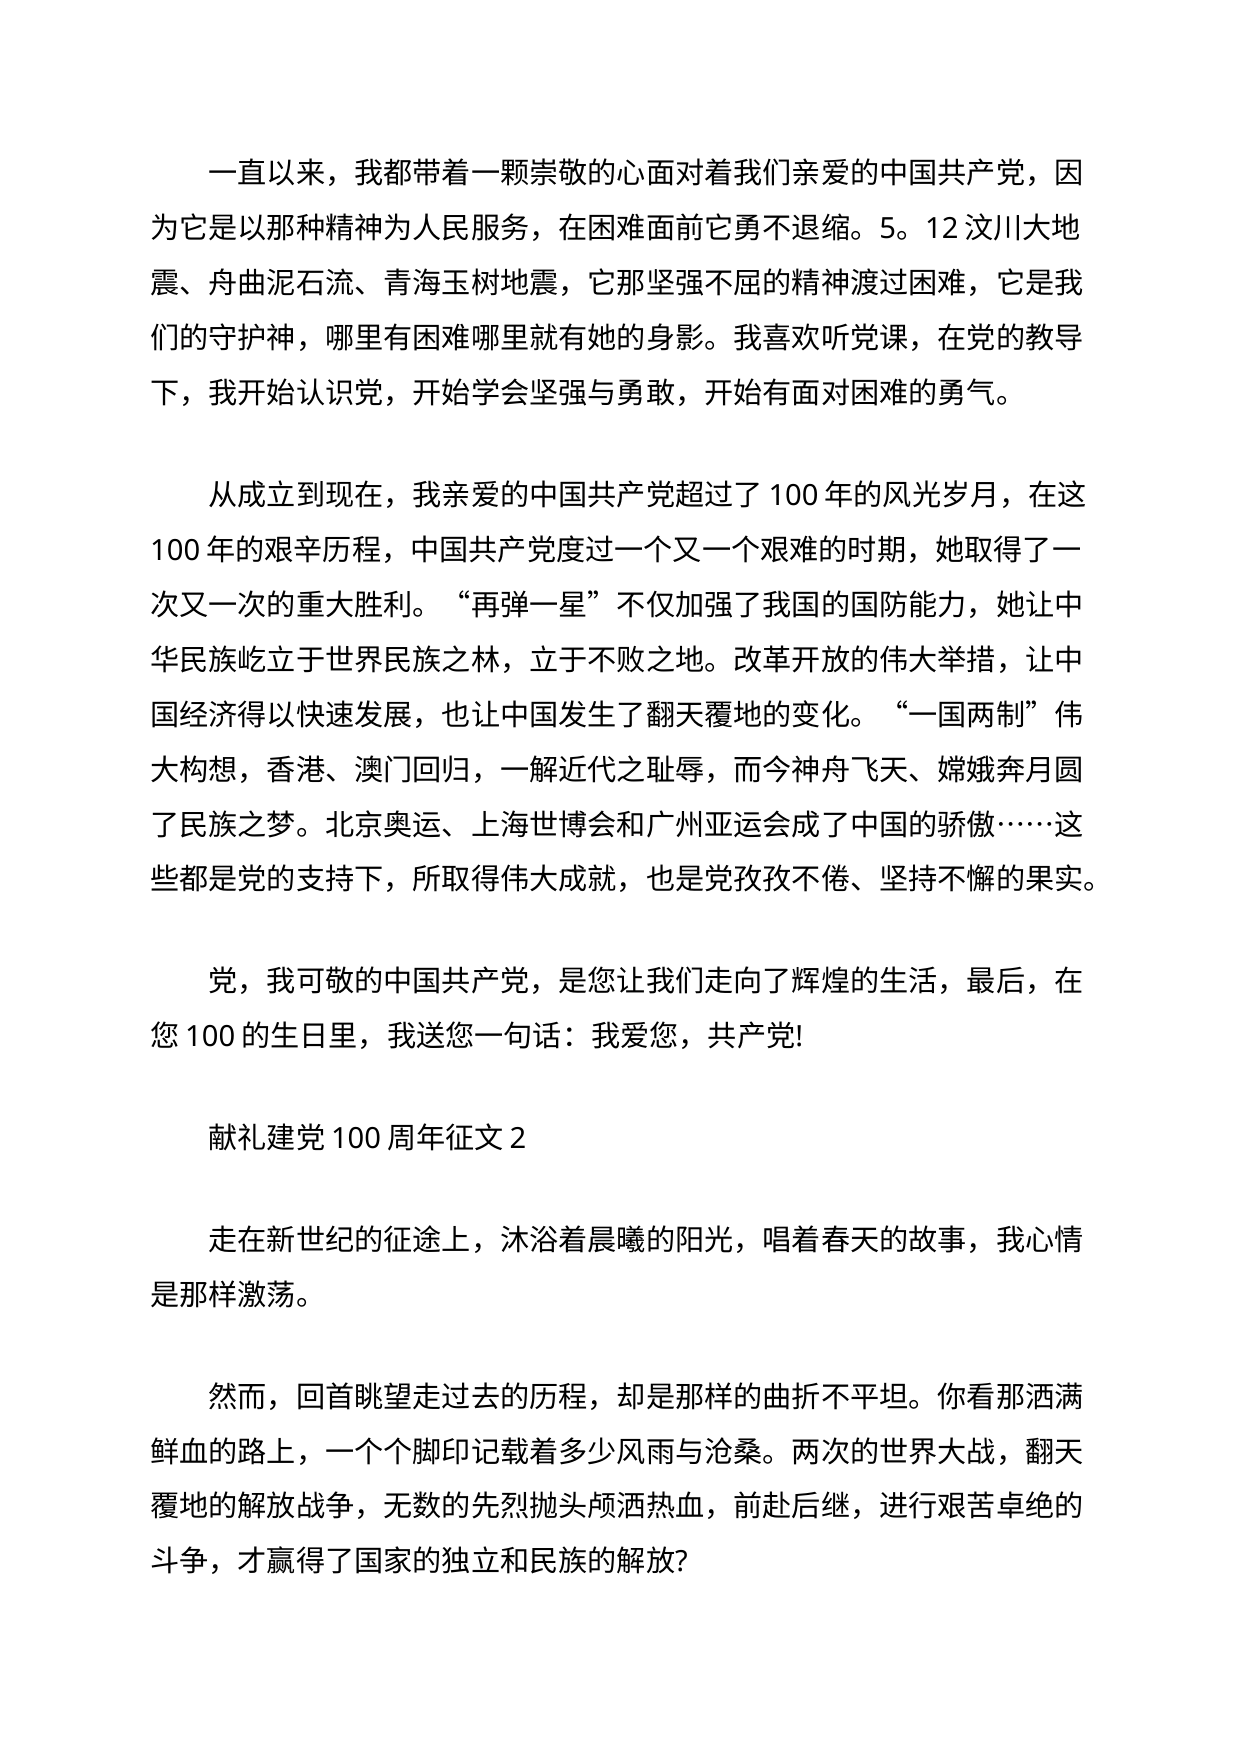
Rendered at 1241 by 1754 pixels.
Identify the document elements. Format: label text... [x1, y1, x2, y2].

text 献礼建党100周年征文2 [150, 1114, 1090, 1157]
text 走在新世纪的征途上，沐浴着晨曦的阳光，唱着春天的故事，我心情是那样激荡。 [150, 1217, 1090, 1314]
text 从成立到现在，我亲爱的中国共产党超过了100年的风光岁月，在这100年的艰辛历程，中国共产党度过一个又一个艰难的时期，她取得了一次又一次的重大胜利。“再弹一星”不仅加强了我国的国防能力，她让中华民族屹立于世界民族之林，立于不败之地。改革开放的伟大举措，让中国经济得以快速发展，也让中国发生了翻天覆地的变化。“一国两制”伟大构想，香港、澳门回归，一解近代之耻辱，而今神舟飞天、嫦娥奔月圆了民族之梦。北京奥运、上海世博会和广州亚运会成了中国的骄傲……这些都是党的支持下，所取得伟大成就，也是党孜孜不倦、坚持不懈的果实。 [150, 471, 1090, 898]
text 党，我可敬的中国共产党，是您让我们走向了辉煌的生活，最后，在您100的生日里，我送您一句话：我爱您，共产党! [150, 958, 1090, 1055]
text 然而，回首眺望走过去的历程，却是那样的曲折不平坦。你看那洒满鲜血的路上，一个个脚印记载着多少风雨与沧桑。两次的世界大战，翻天覆地的解放战争，无数的先烈抛头颅洒热血，前赴后继，进行艰苦卓绝的斗争，才赢得了国家的独立和民族的解放? [150, 1373, 1090, 1580]
text 一直以来，我都带着一颗崇敬的心面对着我们亲爱的中国共产党，因为它是以那种精神为人民服务，在困难面前它勇不退缩。5。12汶川大地震、舟曲泥石流、青海玉树地震，它那坚强不屈的精神渡过困难，它是我们的守护神，哪里有困难哪里就有她的身影。我喜欢听党课，在党的教导下，我开始认识党，开始学会坚强与勇敢，开始有面对困难的勇气。 [150, 150, 1090, 412]
